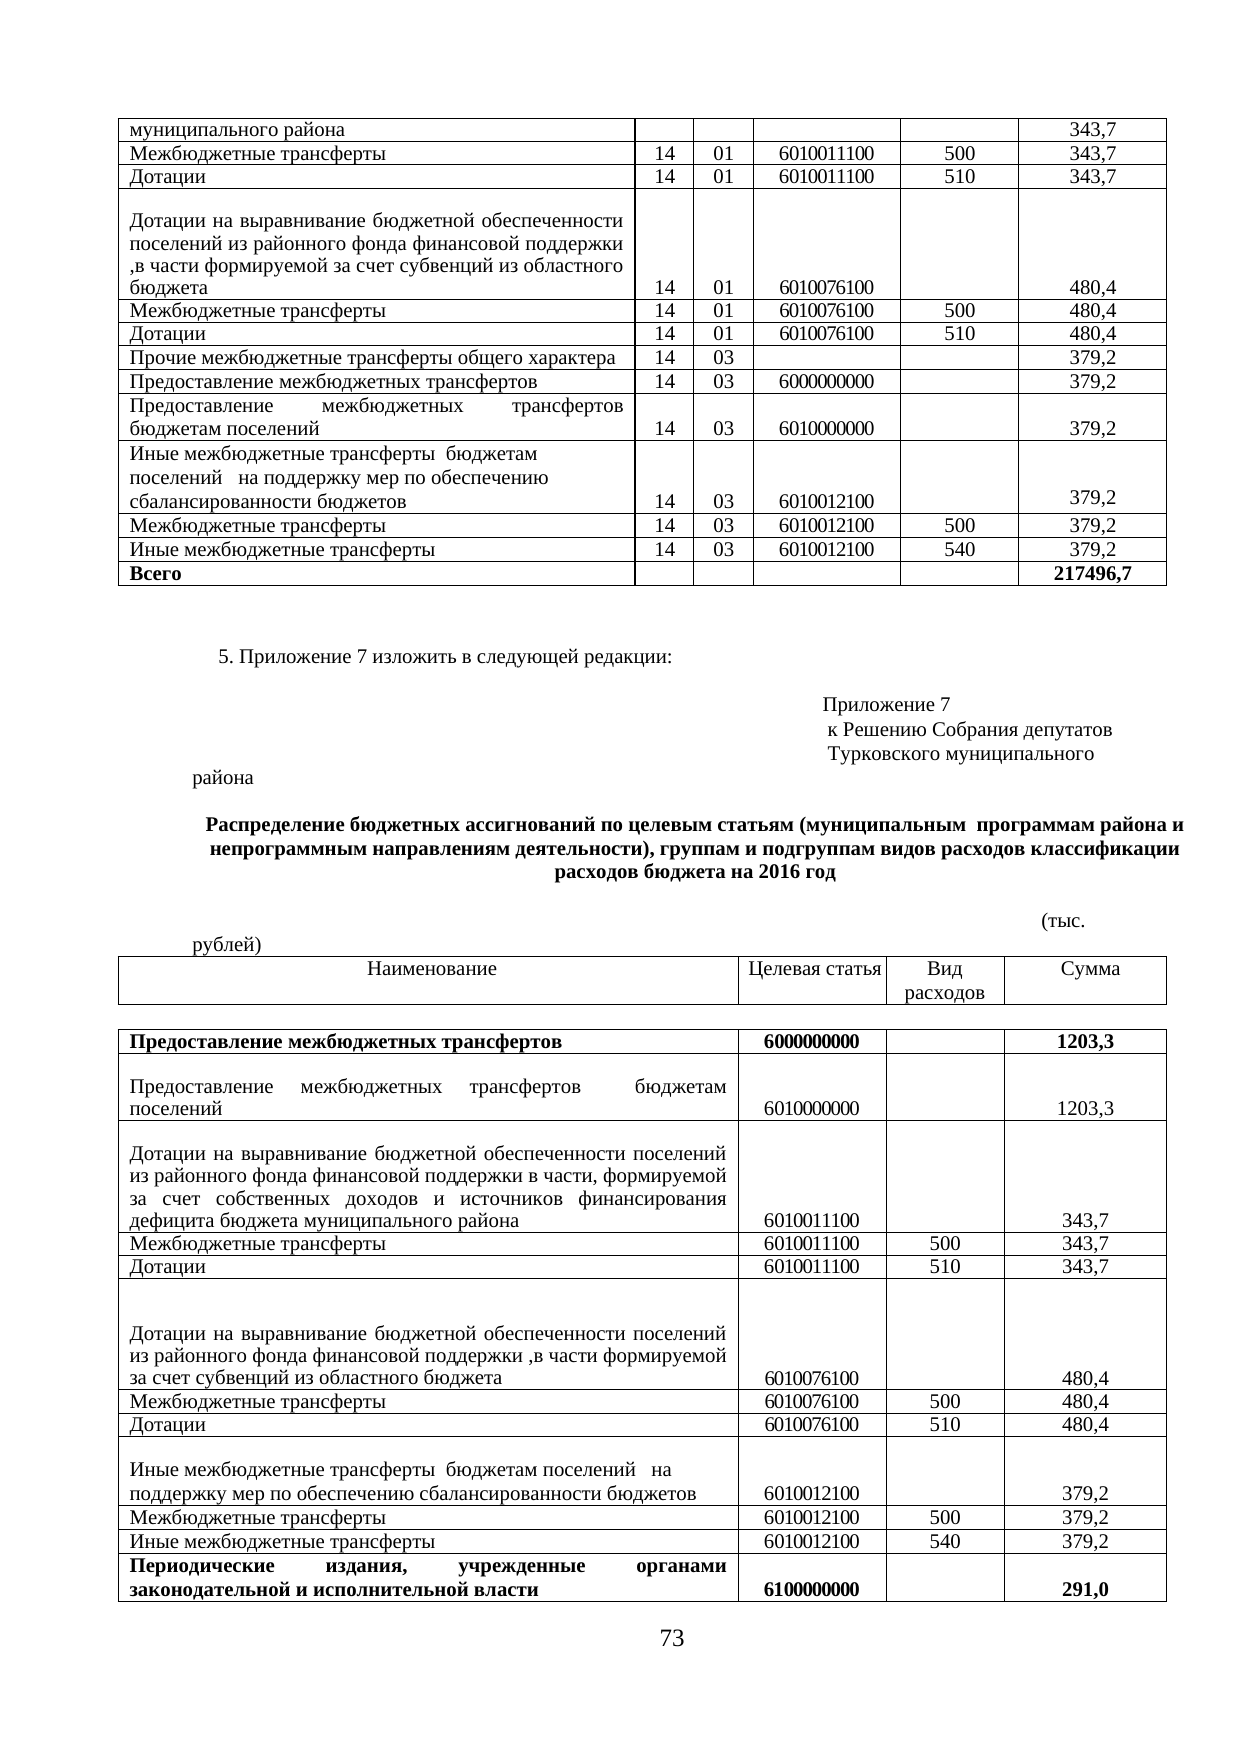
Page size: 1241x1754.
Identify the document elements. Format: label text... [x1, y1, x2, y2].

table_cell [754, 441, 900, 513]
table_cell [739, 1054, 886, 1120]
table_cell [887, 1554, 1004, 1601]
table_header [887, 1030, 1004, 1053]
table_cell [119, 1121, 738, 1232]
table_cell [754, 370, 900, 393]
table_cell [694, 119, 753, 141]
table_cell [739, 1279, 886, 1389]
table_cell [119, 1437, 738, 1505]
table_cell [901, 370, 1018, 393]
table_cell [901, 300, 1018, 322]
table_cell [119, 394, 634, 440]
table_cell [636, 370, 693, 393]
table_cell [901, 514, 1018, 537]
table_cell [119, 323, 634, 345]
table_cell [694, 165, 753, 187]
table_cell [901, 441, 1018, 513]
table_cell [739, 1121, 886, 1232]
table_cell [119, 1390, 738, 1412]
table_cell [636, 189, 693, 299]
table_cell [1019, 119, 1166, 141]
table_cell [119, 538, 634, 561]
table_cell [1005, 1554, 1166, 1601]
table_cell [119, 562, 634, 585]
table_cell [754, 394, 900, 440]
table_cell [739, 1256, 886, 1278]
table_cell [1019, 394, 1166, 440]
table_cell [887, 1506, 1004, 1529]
list 5. Приложение 7 изложить в следующей редакции: [192, 644, 1152, 668]
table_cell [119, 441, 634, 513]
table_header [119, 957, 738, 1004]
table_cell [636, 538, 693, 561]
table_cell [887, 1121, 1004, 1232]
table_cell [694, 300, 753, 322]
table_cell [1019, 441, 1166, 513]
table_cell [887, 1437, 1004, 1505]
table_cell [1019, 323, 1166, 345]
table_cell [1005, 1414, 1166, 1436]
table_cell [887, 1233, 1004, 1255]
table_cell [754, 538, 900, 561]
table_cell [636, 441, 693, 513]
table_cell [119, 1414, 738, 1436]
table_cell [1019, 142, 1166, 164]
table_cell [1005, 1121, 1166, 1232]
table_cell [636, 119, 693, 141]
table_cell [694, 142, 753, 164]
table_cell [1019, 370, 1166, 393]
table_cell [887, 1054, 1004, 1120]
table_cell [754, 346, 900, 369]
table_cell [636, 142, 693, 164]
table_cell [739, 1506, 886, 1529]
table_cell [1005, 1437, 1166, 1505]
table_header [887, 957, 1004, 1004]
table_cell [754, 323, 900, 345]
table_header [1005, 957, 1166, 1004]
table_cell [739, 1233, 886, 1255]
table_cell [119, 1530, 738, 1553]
text Приложение 7 [192, 692, 1152, 716]
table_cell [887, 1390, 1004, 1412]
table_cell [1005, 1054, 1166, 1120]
text Распределение бюджетных ассигнований по целевым статьям (муниципальным программам района и непрограммным направлениям деятельности), группам и подгруппам видов расходов классификации расходов бюджета на 2016 год [192, 813, 1198, 883]
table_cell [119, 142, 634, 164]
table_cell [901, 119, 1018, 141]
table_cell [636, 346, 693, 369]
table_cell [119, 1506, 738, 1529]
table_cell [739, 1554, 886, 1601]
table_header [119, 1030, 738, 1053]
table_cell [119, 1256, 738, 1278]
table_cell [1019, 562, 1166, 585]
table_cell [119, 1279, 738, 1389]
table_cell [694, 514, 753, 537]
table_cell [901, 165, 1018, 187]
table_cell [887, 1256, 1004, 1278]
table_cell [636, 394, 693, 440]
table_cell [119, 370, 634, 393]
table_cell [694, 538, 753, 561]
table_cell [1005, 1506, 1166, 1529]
text Турковского муниципального района [192, 741, 1152, 789]
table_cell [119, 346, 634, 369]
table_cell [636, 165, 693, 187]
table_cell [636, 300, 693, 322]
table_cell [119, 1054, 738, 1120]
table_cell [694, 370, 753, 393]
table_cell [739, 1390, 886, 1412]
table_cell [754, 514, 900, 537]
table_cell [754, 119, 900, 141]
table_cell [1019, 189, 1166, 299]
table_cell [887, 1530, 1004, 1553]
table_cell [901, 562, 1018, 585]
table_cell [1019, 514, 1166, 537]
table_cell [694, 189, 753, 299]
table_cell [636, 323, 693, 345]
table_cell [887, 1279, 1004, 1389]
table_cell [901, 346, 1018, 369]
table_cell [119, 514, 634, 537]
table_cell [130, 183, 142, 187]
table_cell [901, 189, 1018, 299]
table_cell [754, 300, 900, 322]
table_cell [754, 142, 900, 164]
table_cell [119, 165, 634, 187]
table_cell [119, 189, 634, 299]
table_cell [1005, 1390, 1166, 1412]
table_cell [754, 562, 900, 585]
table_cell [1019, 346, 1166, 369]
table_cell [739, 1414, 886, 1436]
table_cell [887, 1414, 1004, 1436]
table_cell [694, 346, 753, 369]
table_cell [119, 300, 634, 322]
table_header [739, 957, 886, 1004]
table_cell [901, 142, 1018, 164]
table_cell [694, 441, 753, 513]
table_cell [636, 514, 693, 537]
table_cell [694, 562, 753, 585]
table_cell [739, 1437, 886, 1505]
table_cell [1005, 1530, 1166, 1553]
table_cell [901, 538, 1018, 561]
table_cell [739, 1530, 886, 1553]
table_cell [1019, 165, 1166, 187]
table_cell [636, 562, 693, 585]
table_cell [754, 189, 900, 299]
text (тыс. рублей) [192, 908, 1152, 956]
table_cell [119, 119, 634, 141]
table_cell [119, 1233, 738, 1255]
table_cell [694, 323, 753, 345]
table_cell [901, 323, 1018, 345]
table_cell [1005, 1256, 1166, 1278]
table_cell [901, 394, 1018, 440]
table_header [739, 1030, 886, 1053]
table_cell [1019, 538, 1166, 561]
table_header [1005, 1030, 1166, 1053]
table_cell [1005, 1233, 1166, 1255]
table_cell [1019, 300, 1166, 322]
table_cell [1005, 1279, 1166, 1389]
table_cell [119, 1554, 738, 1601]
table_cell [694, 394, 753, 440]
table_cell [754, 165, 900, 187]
text к Решению Собрания депутатов [192, 716, 1152, 741]
